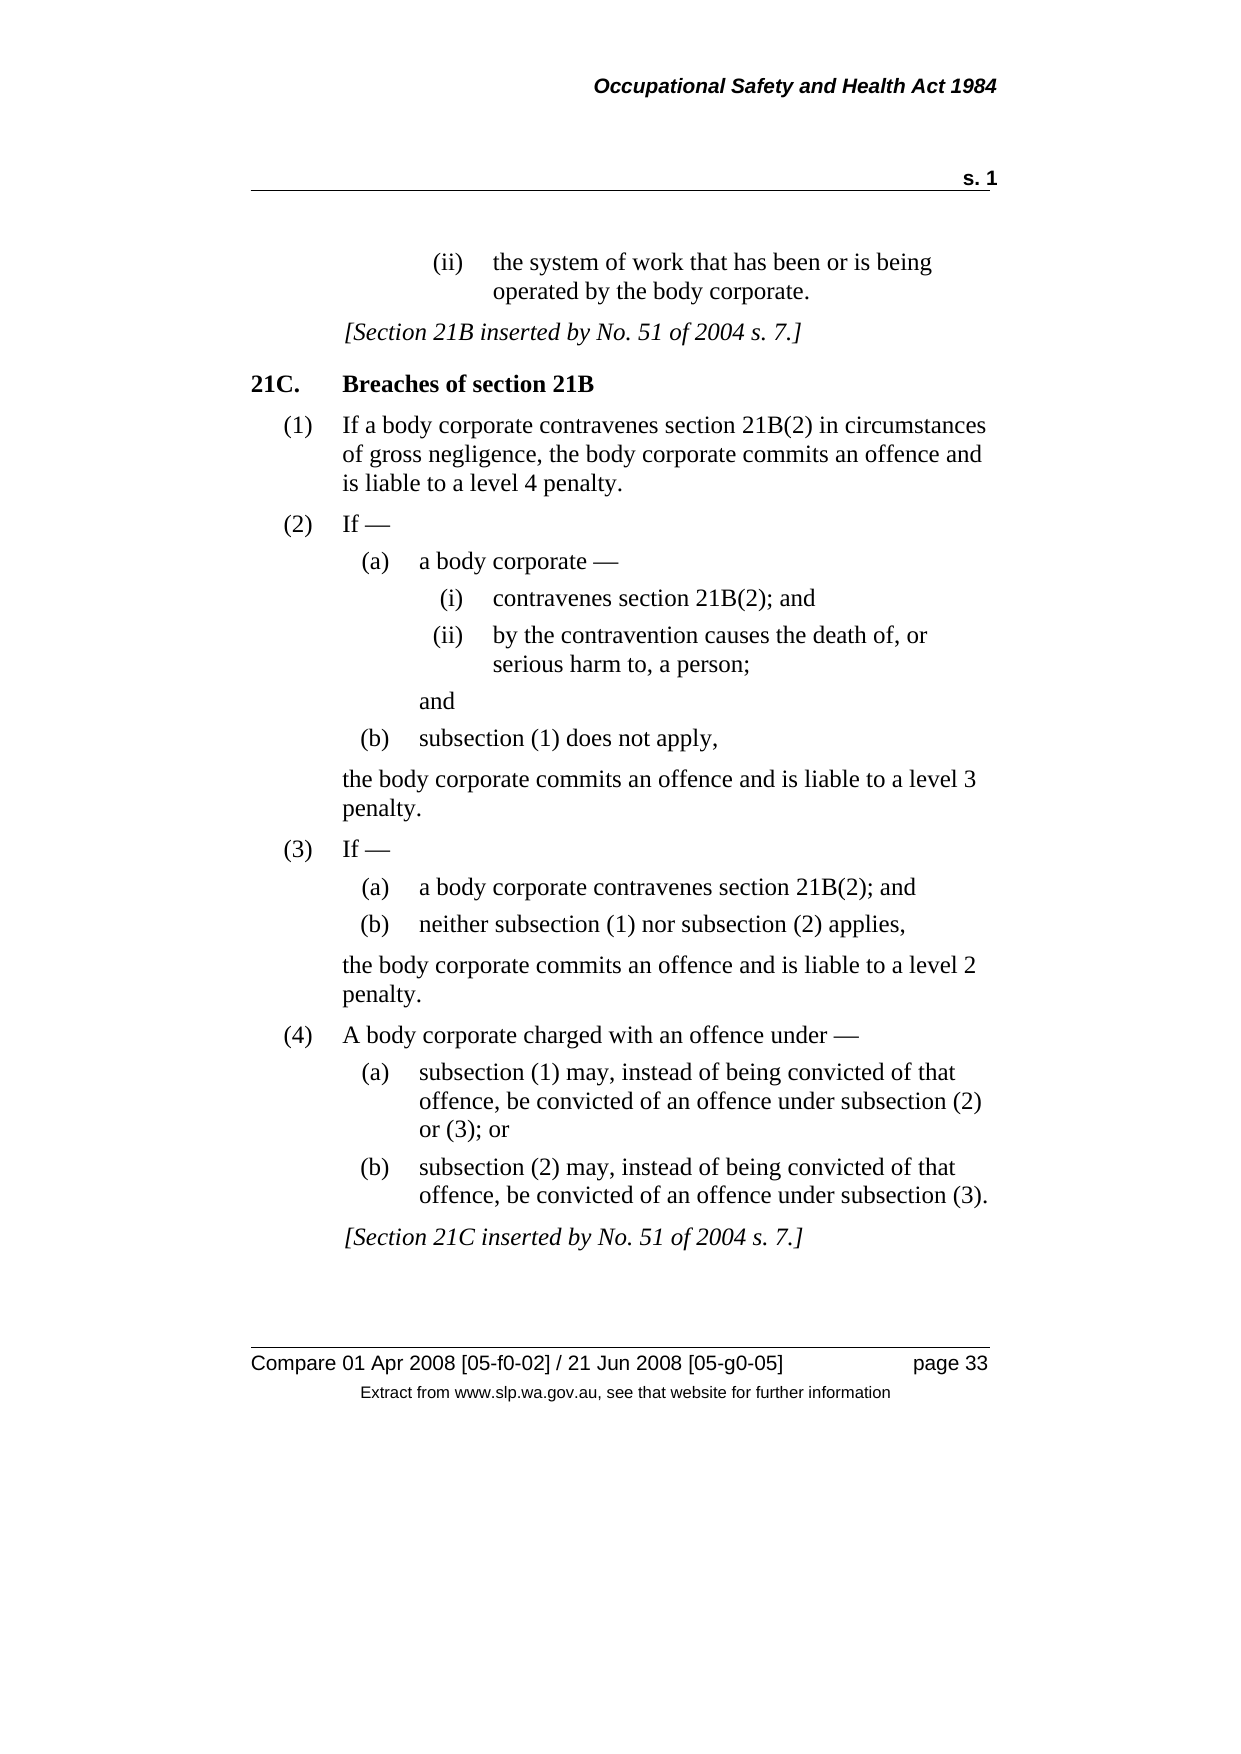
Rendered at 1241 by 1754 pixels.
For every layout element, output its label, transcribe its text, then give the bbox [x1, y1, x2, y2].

text (a) a body corporate — [251, 546, 990, 575]
text (a) a body corporate contravenes section 21B(2); and [251, 872, 990, 900]
text (ii) the system of work that has been or is being operated by the body corporate. [251, 247, 990, 305]
text (3) If — [251, 834, 990, 863]
text (b) subsection (1) does not apply, [251, 723, 990, 752]
text (a) subsection (1) may, instead of being convicted of that offence, be convicted of an offence under subsection (2) or (3); or [251, 1057, 990, 1143]
text (1) If a body corporate contravenes section 21B(2) in circumstances of gross negligence, the body corporate commits an offence and is liable to a level 4 penalty. [251, 410, 990, 497]
text (2) If — [251, 509, 990, 538]
text (b) neither subsection (1) nor subsection (2) applies, [251, 909, 990, 937]
text (4) A body corporate charged with an offence under — [251, 1020, 990, 1049]
text and [251, 686, 990, 715]
text the body corporate commits an offence and is liable to a level 3 penalty. [251, 764, 990, 822]
subtitle 21C. Breaches of section 21B [251, 369, 990, 398]
text [Section 21B inserted by No. 51 of 2004 s. 7.] [251, 317, 990, 346]
text the body corporate commits an offence and is liable to a level 2 penalty. [251, 950, 990, 1007]
text (ii) by the contravention causes the death of, or serious harm to, a person; [251, 620, 990, 678]
text [Section 21C inserted by No. 51 of 2004 s. 7.] [251, 1222, 990, 1250]
text (i) contravenes section 21B(2); and [251, 583, 990, 612]
text (b) subsection (2) may, instead of being convicted of that offence, be convicted of an offence under subsection (3). [251, 1152, 990, 1209]
